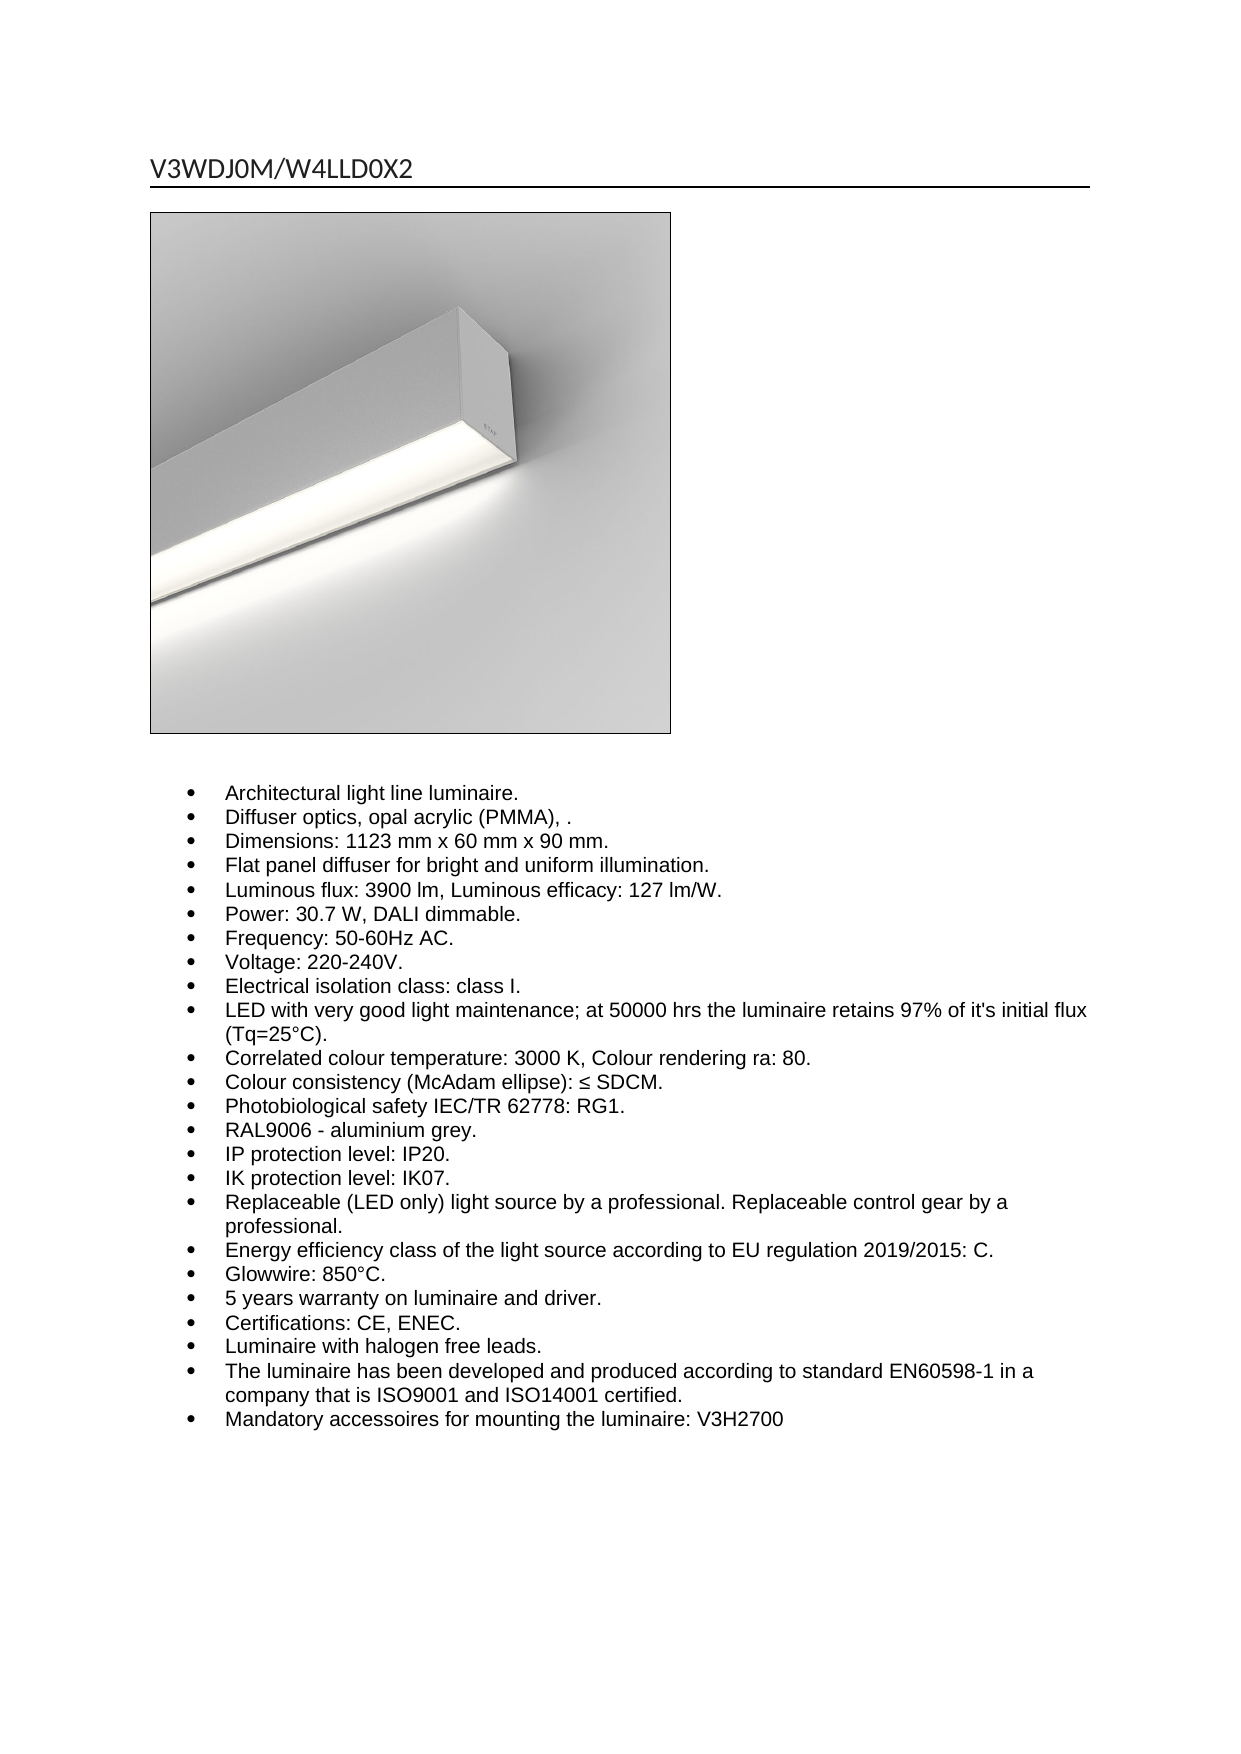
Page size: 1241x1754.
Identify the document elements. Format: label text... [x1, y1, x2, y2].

list Photobiological safety IEC/TR 62778: RG1. [187, 1094, 1090, 1118]
list RAL9006 - aluminium grey. [187, 1118, 1090, 1142]
list Architectural light line luminaire. [187, 781, 1090, 805]
list Flat panel diffuser for bright and uniform illumination. [187, 853, 1090, 877]
list Voltage: 220-240V. [187, 949, 1090, 974]
list Electrical isolation class: class I. [187, 974, 1090, 998]
list Correlated colour temperature: 3000 K, Colour rendering ra: 80. [187, 1046, 1090, 1070]
list Power: 30.7 W, DALI dimmable. [187, 901, 1090, 926]
list Dimensions: 1123 mm x 60 mm x 90 mm. [187, 829, 1090, 853]
list The luminaire has been developed and produced according to standard EN60598-1 in a company that is ISO9001 and ISO14001 certified. [187, 1358, 1090, 1406]
list Replaceable (LED only) light source by a professional. Replaceable control gear by a professional. [187, 1190, 1090, 1238]
list Certifications: CE, ENEC. [187, 1310, 1090, 1334]
picture [151, 213, 670, 733]
list Colour consistency (McAdam ellipse): ≤ SDCM. [187, 1070, 1090, 1094]
list LED with very good light maintenance; at 50000 hrs the luminaire retains 97% of it's initial flux (Tq=25°C). [187, 998, 1090, 1046]
list Diffuser optics, opal acrylic (PMMA), . [187, 805, 1090, 829]
list Luminous flux: 3900 lm, Luminous efficacy: 127 lm/W. [187, 877, 1090, 901]
list IK protection level: IK07. [187, 1166, 1090, 1190]
text V3WDJ0M/W4LLD0X2 [150, 150, 1090, 186]
list Energy efficiency class of the light source according to EU regulation 2019/2015: C. [187, 1238, 1090, 1262]
list 5 years warranty on luminaire and driver. [187, 1286, 1090, 1310]
list IP protection level: IP20. [187, 1142, 1090, 1166]
list Luminaire with halogen free leads. [187, 1334, 1090, 1358]
list Frequency: 50-60Hz AC. [187, 926, 1090, 949]
list Mandatory accessoires for mounting the luminaire: V3H2700 [187, 1406, 1090, 1431]
list Glowwire: 850°C. [187, 1262, 1090, 1286]
